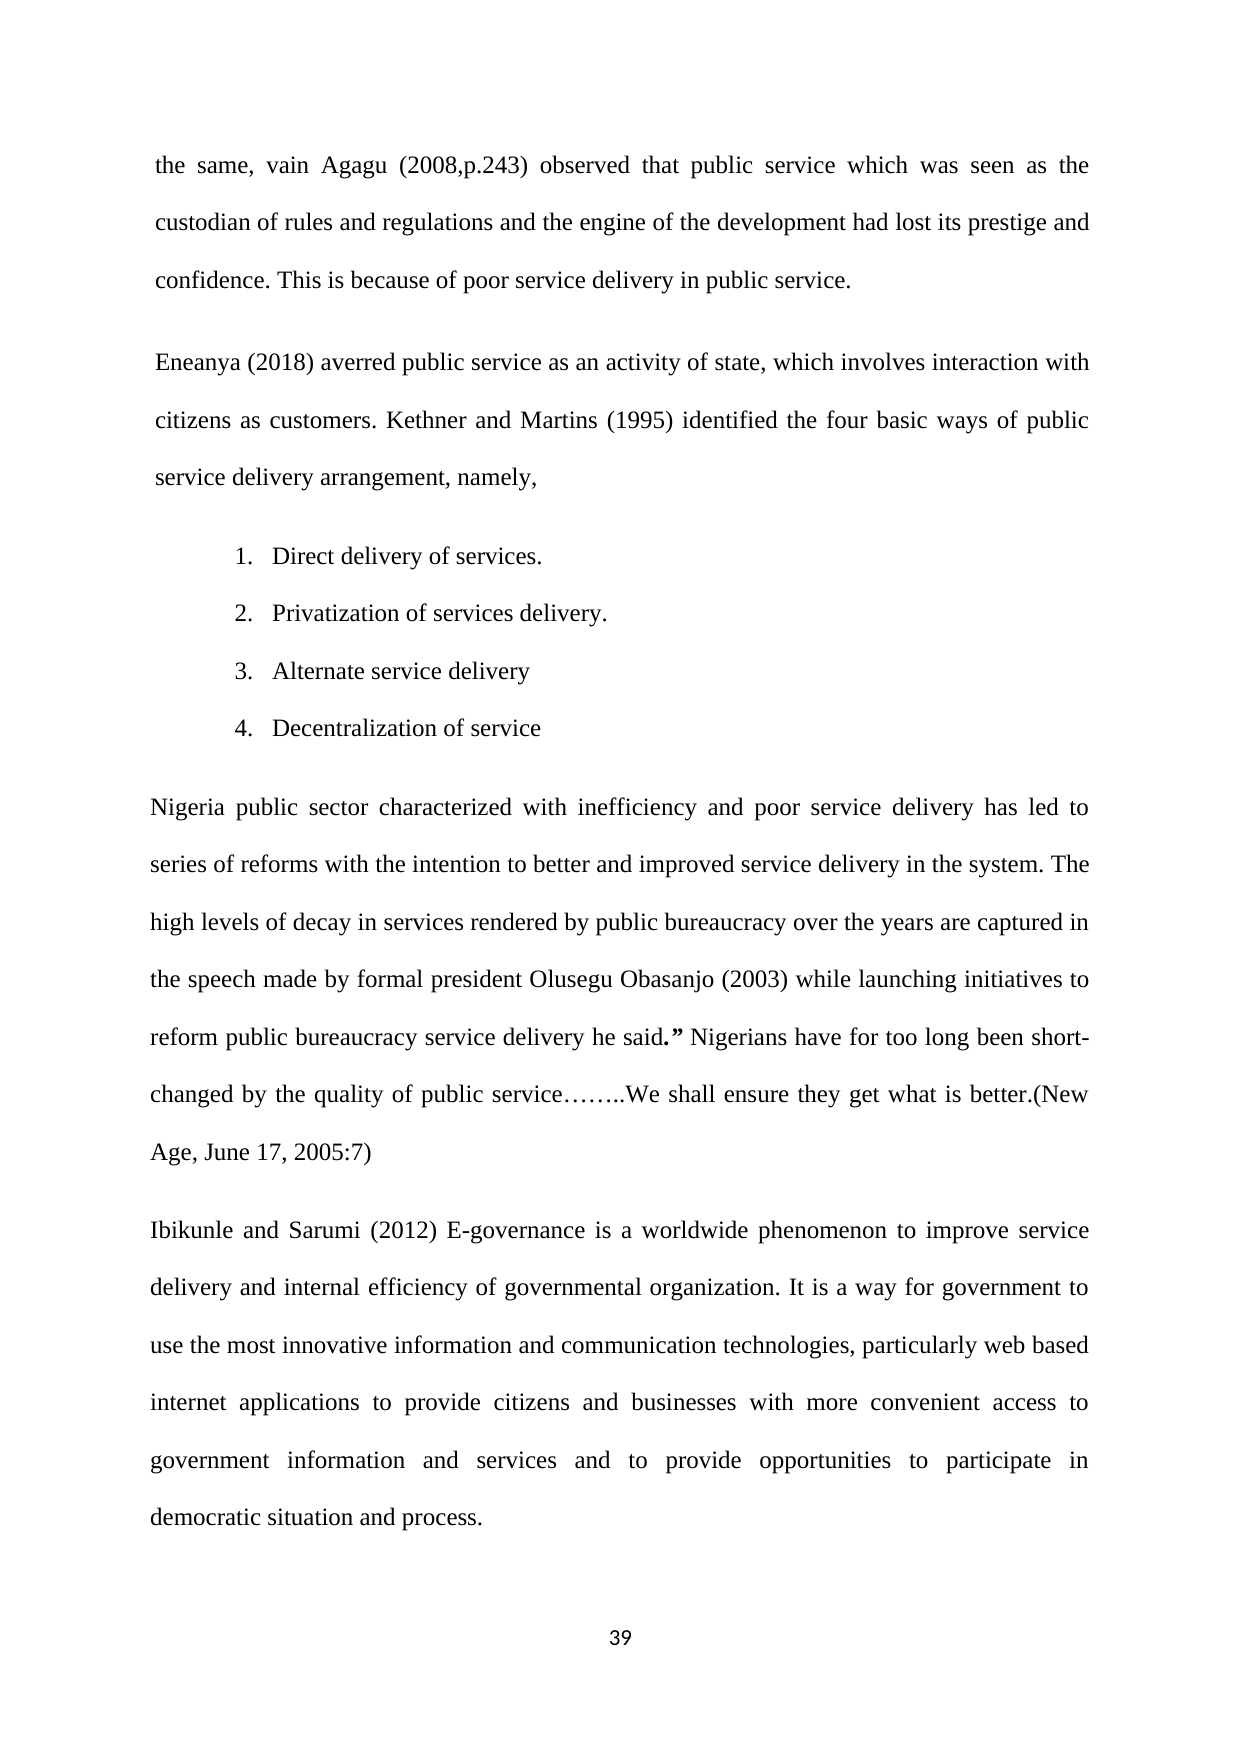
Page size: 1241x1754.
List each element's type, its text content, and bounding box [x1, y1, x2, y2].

text Eneanya (2018) averred public service as an activity of state, which involves interaction with citizens as customers. Kethner and Martins (1995) identified the four basic ways of public service delivery arrangement, namely, [155, 347, 1090, 491]
list Privatization of services delivery. [234, 598, 1090, 627]
list Direct delivery of services. [234, 541, 1090, 569]
list Decentralization of service [234, 713, 1090, 742]
text Nigeria public sector characterized with inefficiency and poor service delivery has led to series of reforms with the intention to better and improved service delivery in the system. The high levels of decay in services rendered by public bureaucracy over the years are captured in the speech made by formal president Olusegu Obasanjo (2003) while launching initiatives to reform public bureaucracy service delivery he said.” Nigerians have for too long been short-changed by the quality of public service……..We shall ensure they get what is better.(New Age, June 17, 2005:7) [150, 792, 1090, 1165]
list Alternate service delivery [234, 656, 1090, 684]
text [155, 150, 1090, 294]
text Ibikunle and Sarumi (2012) E-governance is a worldwide phenomenon to improve service delivery and internal efficiency of governmental organization. It is a way for government to use the most innovative information and communication technologies, particularly web based internet applications to provide citizens and businesses with more convenient access to government information and services and to provide opportunities to participate in democratic situation and process. [150, 1215, 1090, 1531]
